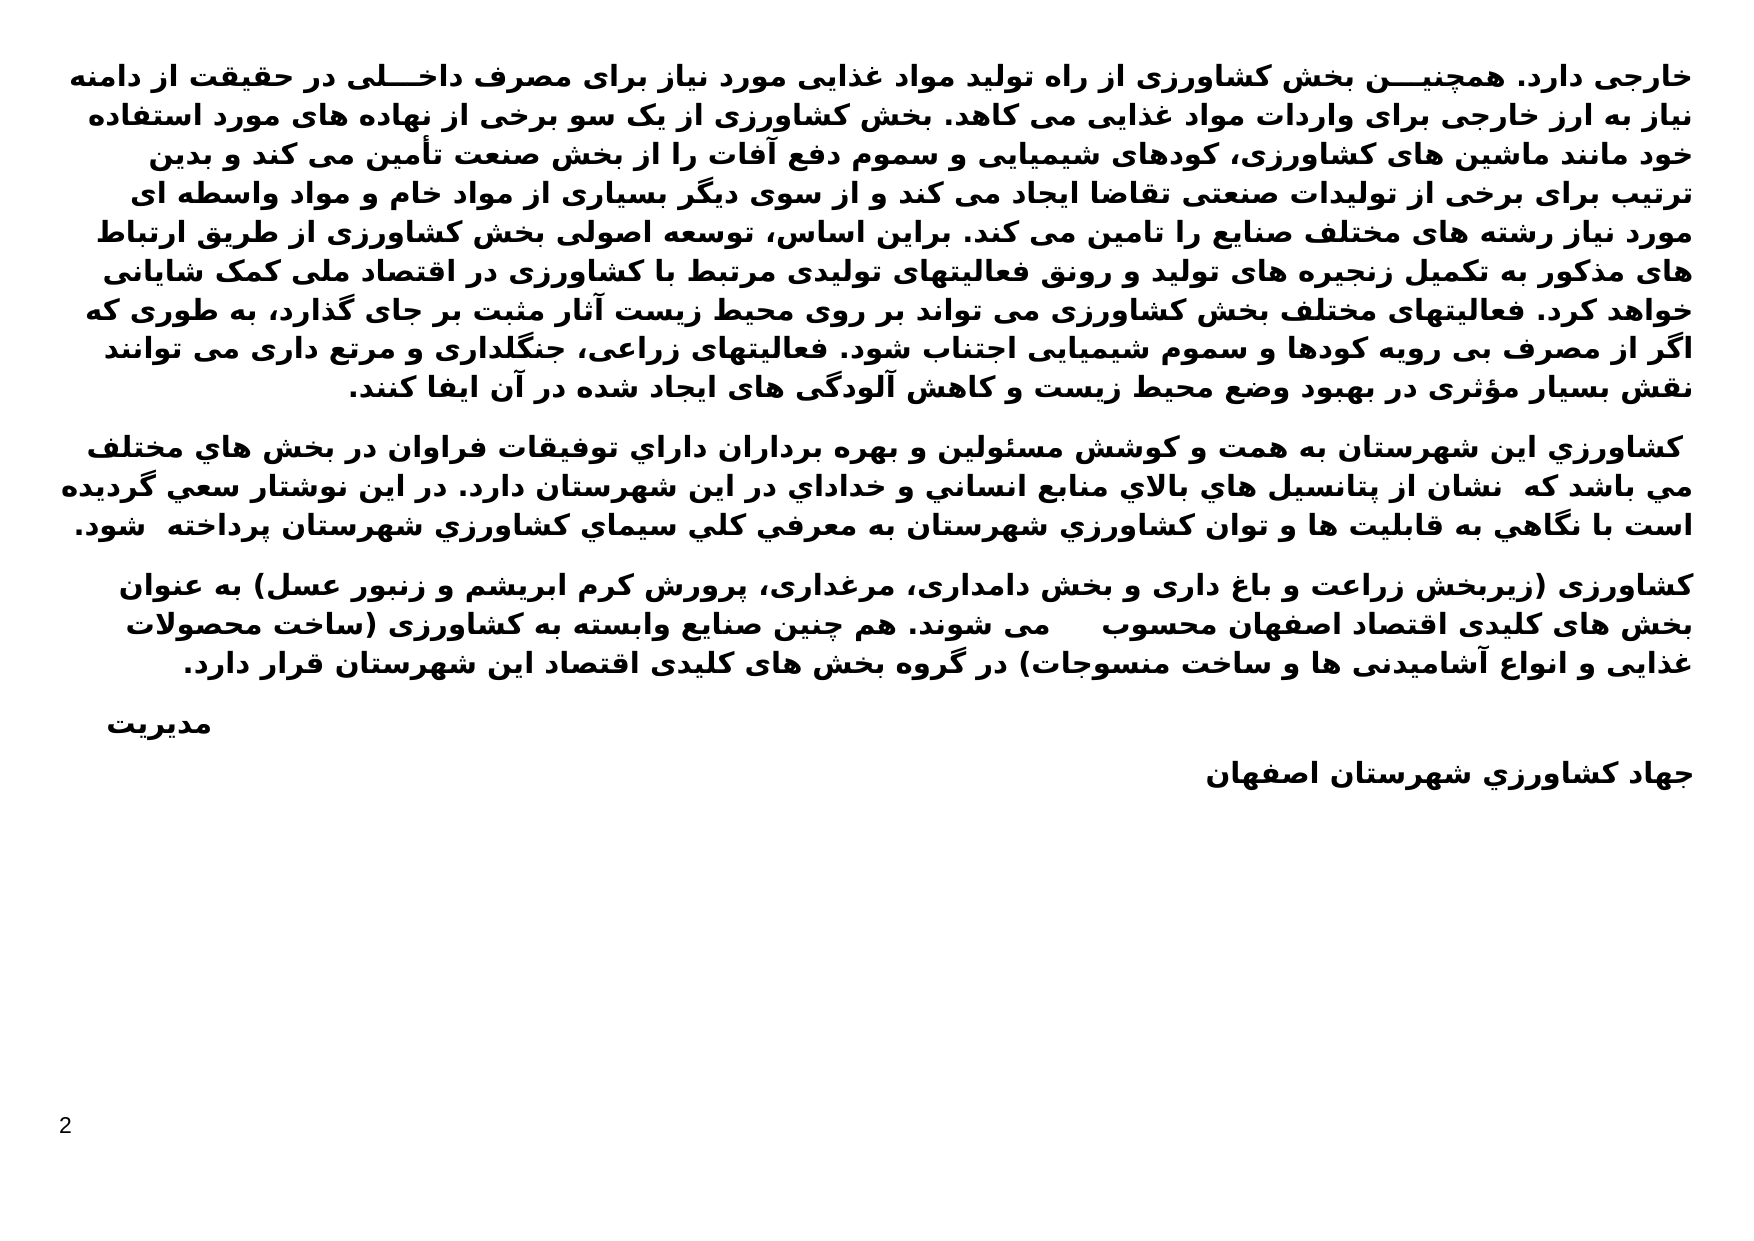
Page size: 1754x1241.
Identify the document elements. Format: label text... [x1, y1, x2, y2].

text کشاورزی (زیربخش زراعت و باغ داری و بخش دامداری، مرغداری، پرورش کرم ابریشم و زنبور عسل) به عنوان بخش های کلیدی اقتصاد اصفهان محسوب می شوند. هم چنین صنایع وابسته به کشاورزی (ساخت محصولات غذایی و انواع آشامیدنی ها و ساخت منسوجات) در گروه بخش های کلیدی اقتصاد این شهرستان قرار دارد. [59, 568, 1695, 680]
text كشاورزي اين شهرستان به همت و كوشش مسئولين و بهره برداران داراي توفيقات فراوان در بخش هاي مختلف مي باشد كه نشان از پتانسيل هاي بالاي منابع انساني و خداداي در اين شهرستان دارد. در اين نوشتار سعي گرديده است با نگاهي به قابليت ها و توان كشاورزي شهرستان به معرفي كلي سيماي كشاورزي شهرستان پرداخته شود. [59, 431, 1695, 542]
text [59, 59, 1695, 405]
text مديريت جهاد كشاورزي شهرستان اصفهان [59, 706, 1695, 791]
